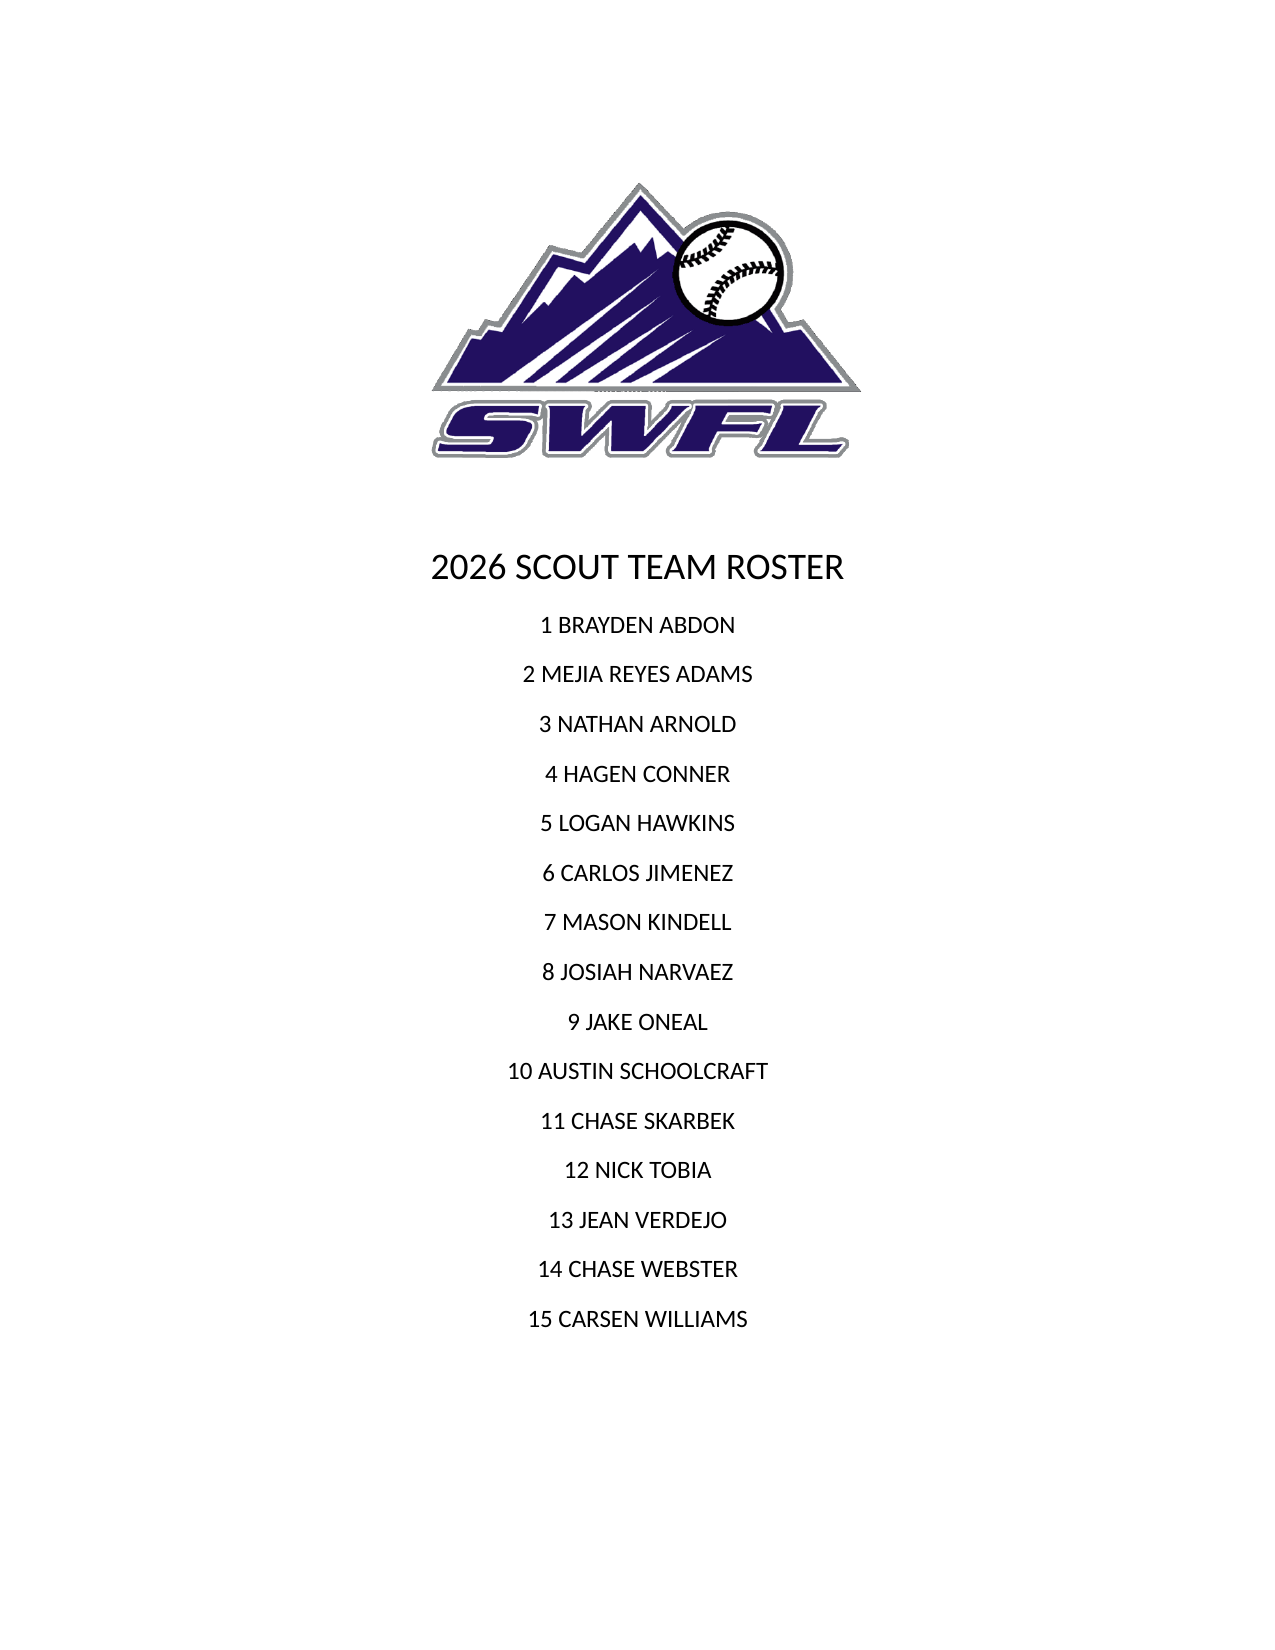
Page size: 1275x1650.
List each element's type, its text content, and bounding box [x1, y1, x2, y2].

text 10 AUSTIN SCHOOLCRAFT [150, 1055, 1125, 1086]
text 11 CHASE SKARBEK [150, 1105, 1125, 1135]
text 9 JAKE ONEAL [150, 1006, 1125, 1036]
text 2026 SCOUT TEAM ROSTER [150, 543, 1125, 589]
text 1 BRAYDEN ABDON [150, 609, 1125, 639]
text 2 MEJIA REYES ADAMS [150, 658, 1125, 689]
text 14 CHASE WEBSTER [150, 1253, 1125, 1284]
text 3 NATHAN ARNOLD [150, 708, 1125, 739]
text 12 NICK TOBIA [150, 1154, 1125, 1185]
text 8 JOSIAH NARVAEZ [150, 956, 1125, 987]
text 6 CARLOS JIMENEZ [150, 857, 1125, 887]
text 4 HAGEN CONNER [150, 758, 1125, 788]
text 7 MASON KINDELL [150, 906, 1125, 937]
text 5 LOGAN HAWKINS [150, 807, 1125, 838]
text 13 JEAN VERDEJO [150, 1204, 1125, 1234]
picture [341, 150, 934, 524]
text 15 CARSEN WILLIAMS [150, 1303, 1125, 1334]
